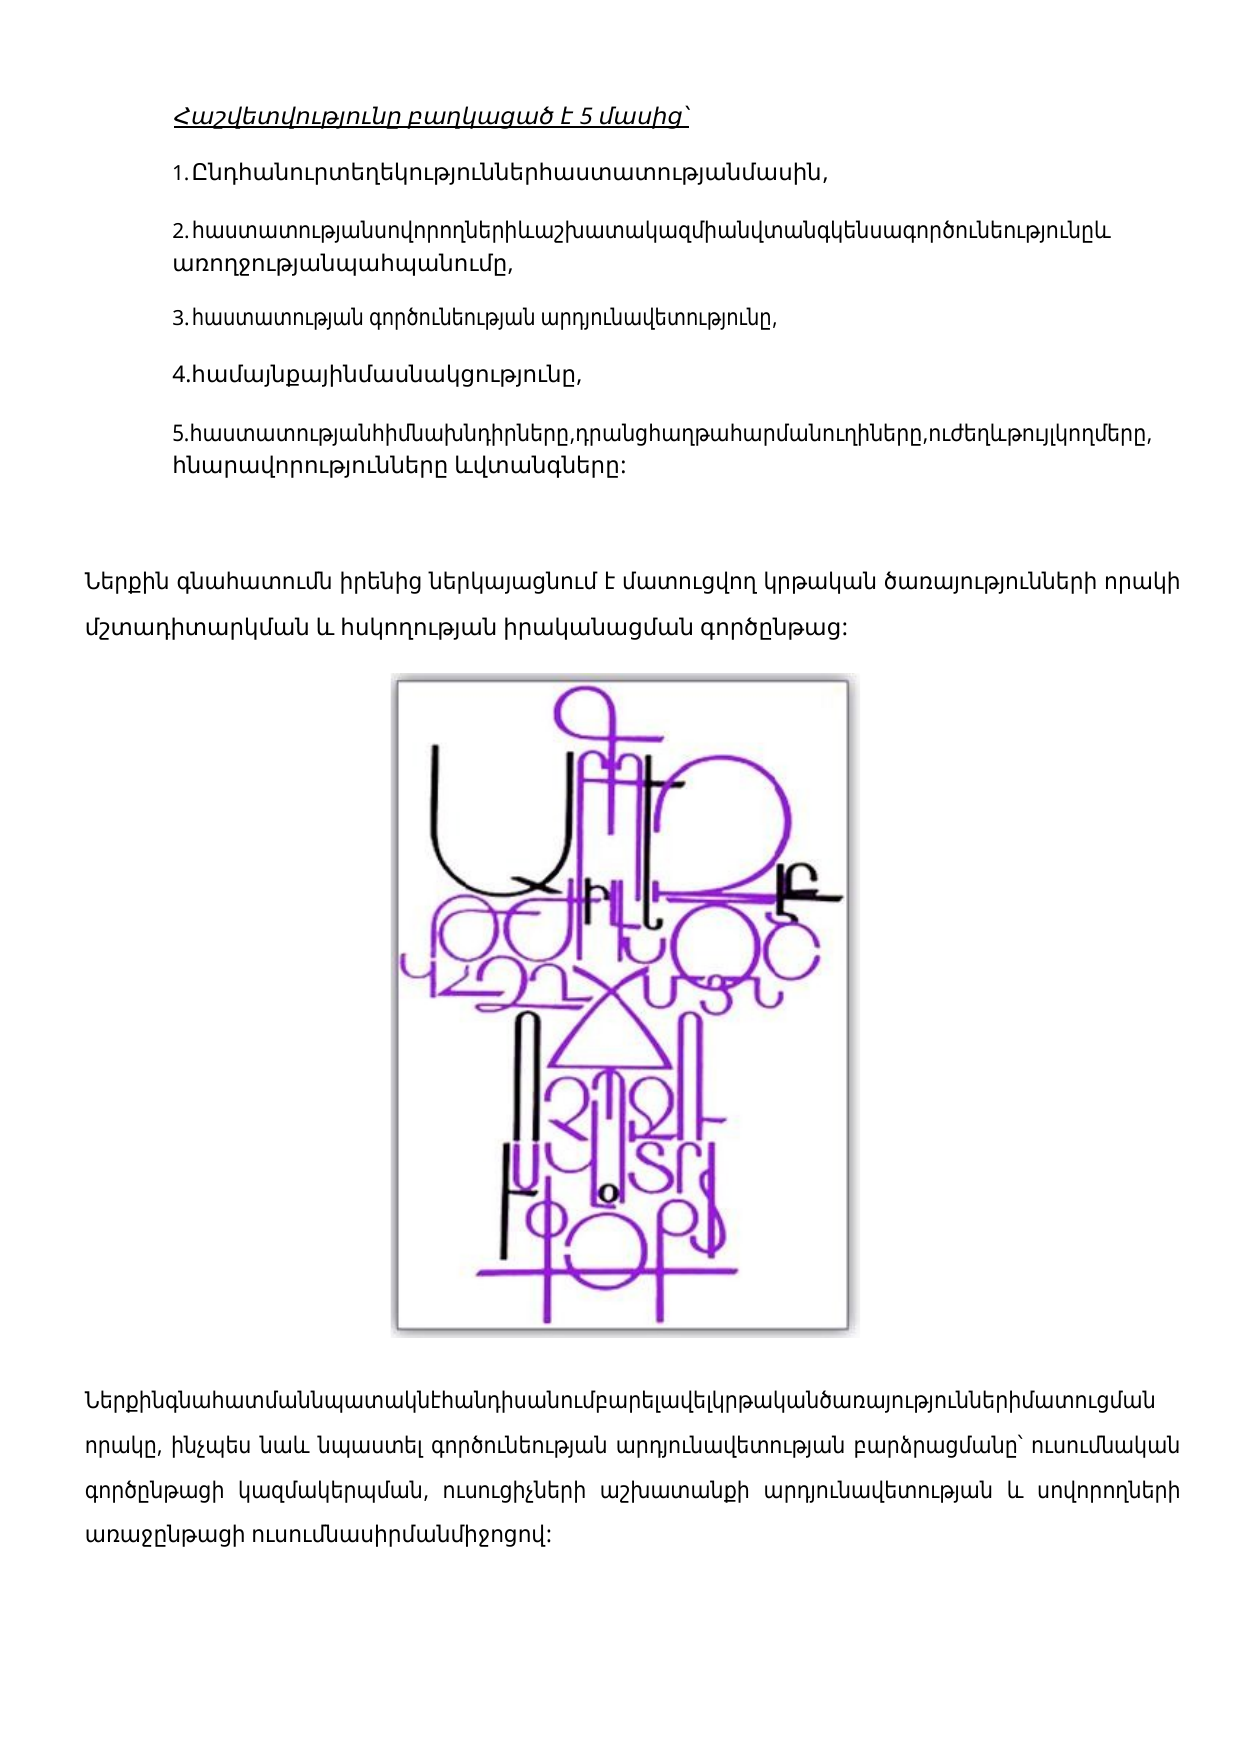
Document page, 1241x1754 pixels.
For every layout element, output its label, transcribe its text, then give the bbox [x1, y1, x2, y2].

list հաստատությանսովորողներիևաշխատակազմիանվտանգկենսագործունեությունըև առողջությանպահպանումը, [172, 214, 1130, 278]
text 5.հաստատությանհիմնախնդիրները,դրանցհաղթահարմանուղիները,ուժեղևթույլկողմերը, հնարավորությունները ևվտանգները: [172, 416, 1175, 481]
text Ներքին գնահատումն իրենից ներկայացնում է մատուցվող կրթական ծառայությունների որակի մշտադիտարկման և հսկողության իրականացման գործընթաց: [84, 565, 1182, 642]
picture [390, 673, 861, 1338]
list հաստատության գործունեության արդյունավետությունը, 4.համայնքայինմասնակցությունը, [172, 301, 794, 389]
list Ընդհանուրտեղեկություններհաստատությանմասին, [172, 156, 1209, 188]
text Հաշվետվությունը բաղկացած է 5 մասից՝ [174, 100, 1209, 131]
